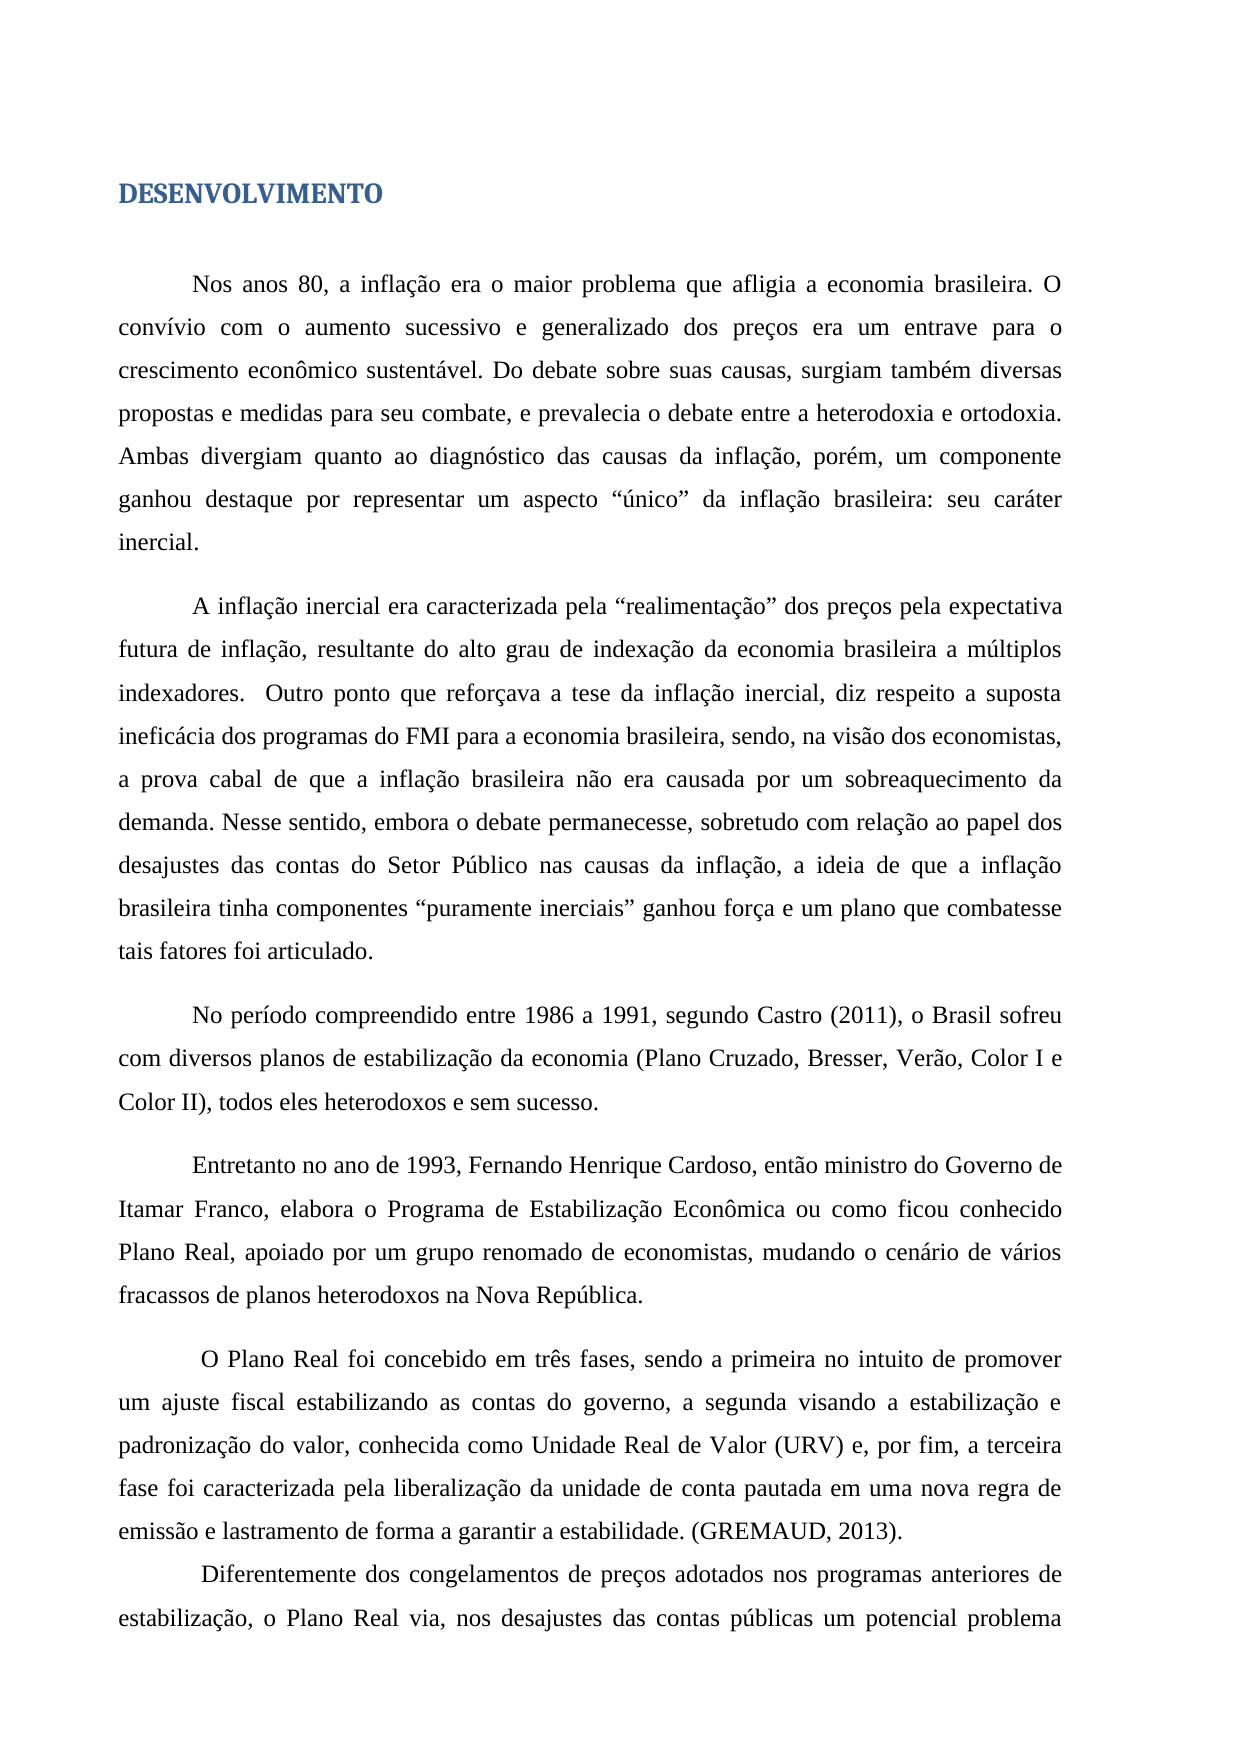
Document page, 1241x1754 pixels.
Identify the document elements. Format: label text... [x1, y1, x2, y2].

text O Plano Real foi concebido em três fases, sendo a primeira no intuito de promover um ajuste fiscal estabilizando as contas do governo, a segunda visando a estabilização e padronização do valor, conhecida como Unidade Real de Valor (URV) e, por fim, a terceira fase foi caracterizada pela liberalização da unidade de conta pautada em uma nova regra de emissão e lastramento de forma a garantir a estabilidade. (GREMAUD, 2013). [118, 1344, 1063, 1545]
text No período compreendido entre 1986 a 1991, segundo Castro (2011), o Brasil sofreu com diversos planos de estabilização da economia (Plano Cruzado, Bresser, Verão, Color I e Color II), todos eles heterodoxos e sem sucesso. [118, 1000, 1063, 1115]
subtitle DESENVOLVIMENTO [118, 177, 1063, 211]
text Nos anos 80, a inflação era o maior problema que afligia a economia brasileira. O convívio com o aumento sucessivo e generalizado dos preços era um entrave para o crescimento econômico sustentável. Do debate sobre suas causas, surgiam também diversas propostas e medidas para seu combate, e prevalecia o debate entre a heterodoxia e ortodoxia. Ambas divergiam quanto ao diagnóstico das causas da inflação, porém, um componente ganhou destaque por representar um aspecto “único” da inflação brasileira: seu caráter inercial. [118, 269, 1063, 556]
text A inflação inercial era caracterizada pela “realimentação” dos preços pela expectativa futura de inflação, resultante do alto grau de indexação da economia brasileira a múltiplos indexadores. Outro ponto que reforçava a tese da inflação inercial, diz respeito a suposta ineficácia dos programas do FMI para a economia brasileira, sendo, na visão dos economistas, a prova cabal de que a inflação brasileira não era causada por um sobreaquecimento da demanda. Nesse sentido, embora o debate permanecesse, sobretudo com relação ao papel dos desajustes das contas do Setor Público nas causas da inflação, a ideia de que a inflação brasileira tinha componentes “puramente inerciais” ganhou força e um plano que combatesse tais fatores foi articulado. [118, 591, 1063, 965]
text Entretanto no ano de 1993, Fernando Henrique Cardoso, então ministro do Governo de Itamar Franco, elabora o Programa de Estabilização Econômica ou como ficou conhecido Plano Real, apoiado por um grupo renomado de economistas, mudando o cenário de vários fracassos de planos heterodoxos na Nova República. [118, 1151, 1063, 1309]
